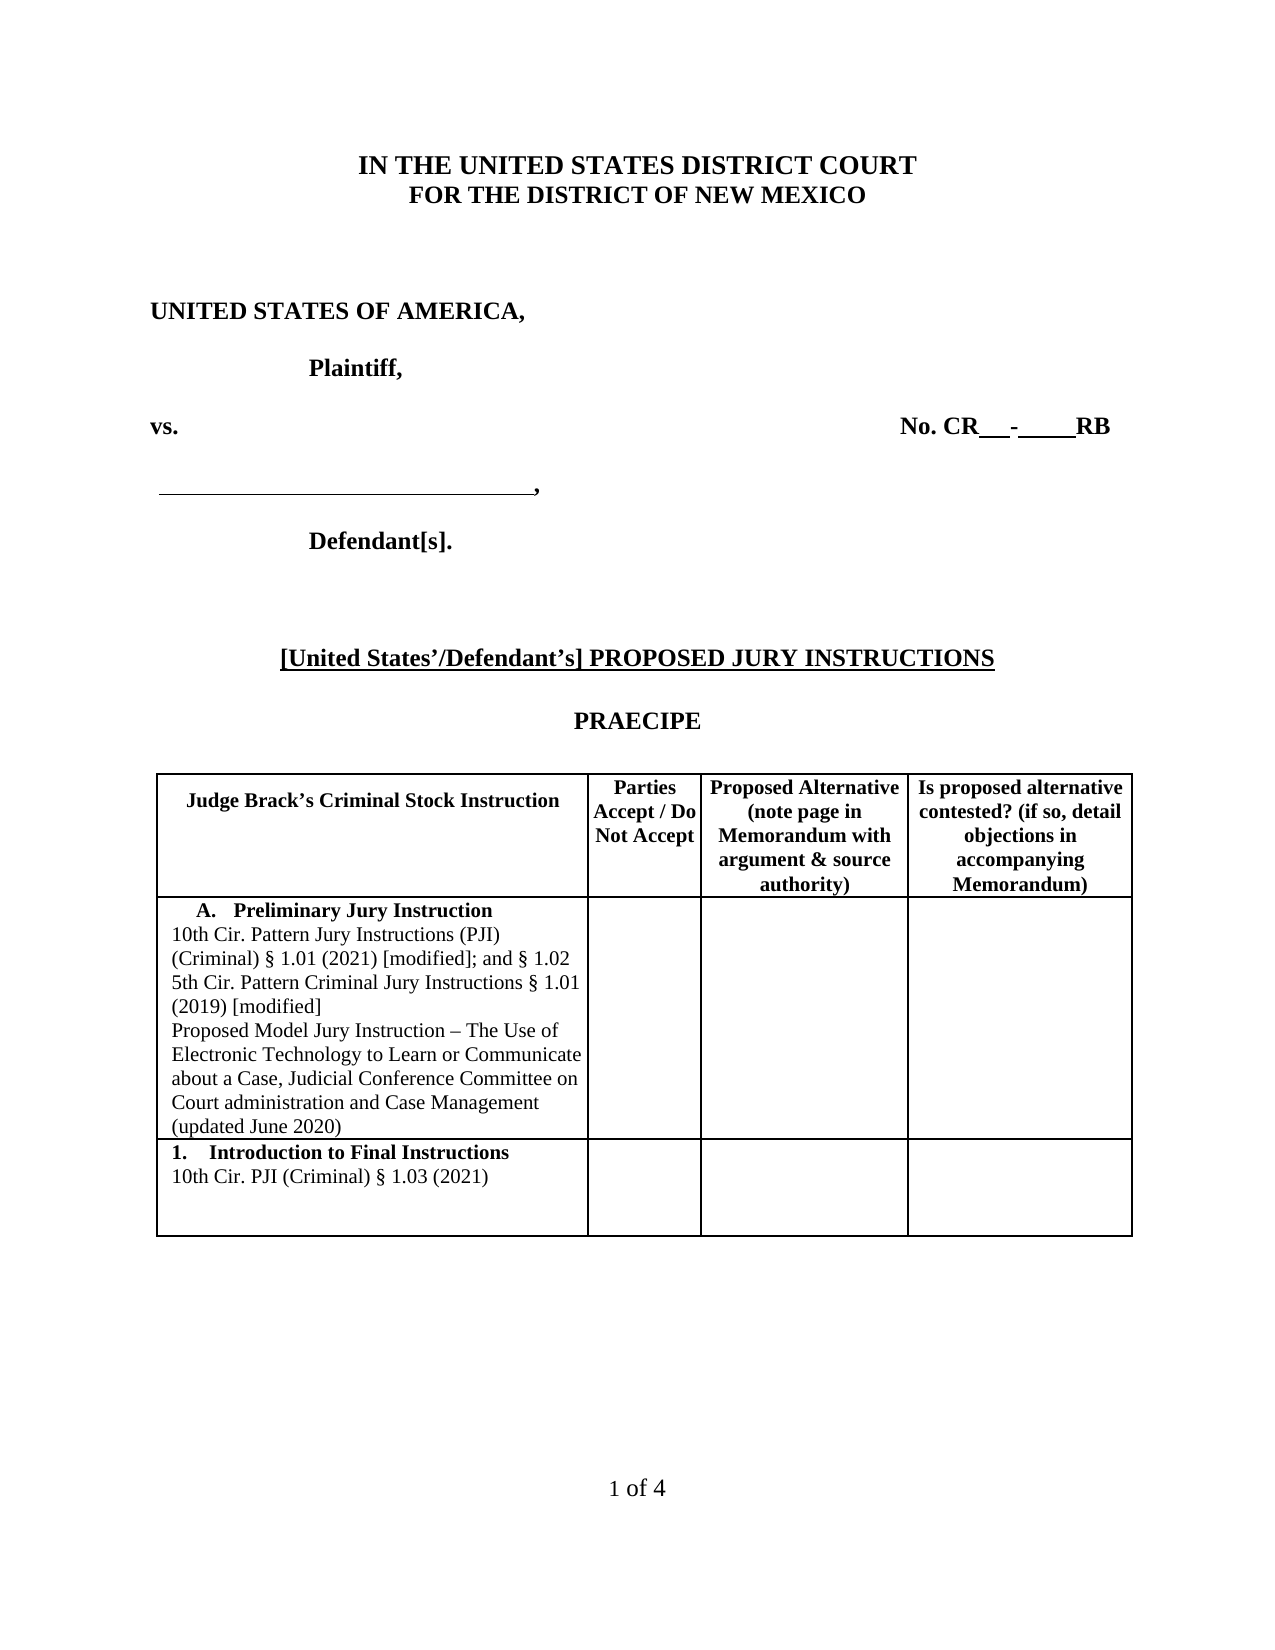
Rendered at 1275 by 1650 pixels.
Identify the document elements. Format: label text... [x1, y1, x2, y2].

table_cell [589, 898, 700, 1138]
text , [137, 469, 684, 497]
table_header Is proposed alternative contested? (if so, detail objections in accompanying Memorandum) [909, 775, 1131, 896]
table_cell Preliminary Jury Instruction 10th Cir. Pattern Jury Instructions (PJI) (Criminal) § 1.01 (2021) [modified]; and § 1.02 5th Cir. Pattern Criminal Jury Instructions § 1.01 (2019) [modified] Proposed Model Jury Instruction – The Use of Electronic Technology to Learn or Communicate about a Case, Judicial Conference Committee on Court administration and Case Management (updated June 2020) [158, 898, 587, 1138]
text UNITED STATES OF AMERICA, [150, 296, 1139, 325]
table_cell [702, 898, 907, 1138]
table_cell [702, 1140, 907, 1235]
table_header Proposed Alternative (note page in Memorandum with argument & source authority) [702, 775, 907, 896]
table_cell [909, 898, 1131, 1138]
table_cell [589, 1140, 700, 1235]
text Plaintiff, [137, 353, 684, 382]
text FOR THE DISTRICT OF NEW MEXICO [137, 181, 1138, 210]
text Defendant[s]. [137, 526, 683, 555]
text vs. No. CR - RB [150, 411, 1139, 440]
table_header Parties Accept / Do Not Accept [589, 775, 700, 896]
table_cell Introduction to Final Instructions 10th Cir. PJI (Criminal) § 1.03 (2021) [158, 1140, 587, 1235]
table_header Judge Brack’s Criminal Stock Instruction [158, 775, 587, 896]
text PRAECIPE [137, 706, 1138, 734]
text IN THE UNITED STATES DISTRICT COURT [137, 150, 1138, 181]
text [United States’/Defendant’s] PROPOSED JURY INSTRUCTIONS [137, 643, 1137, 672]
table_cell [909, 1140, 1131, 1235]
